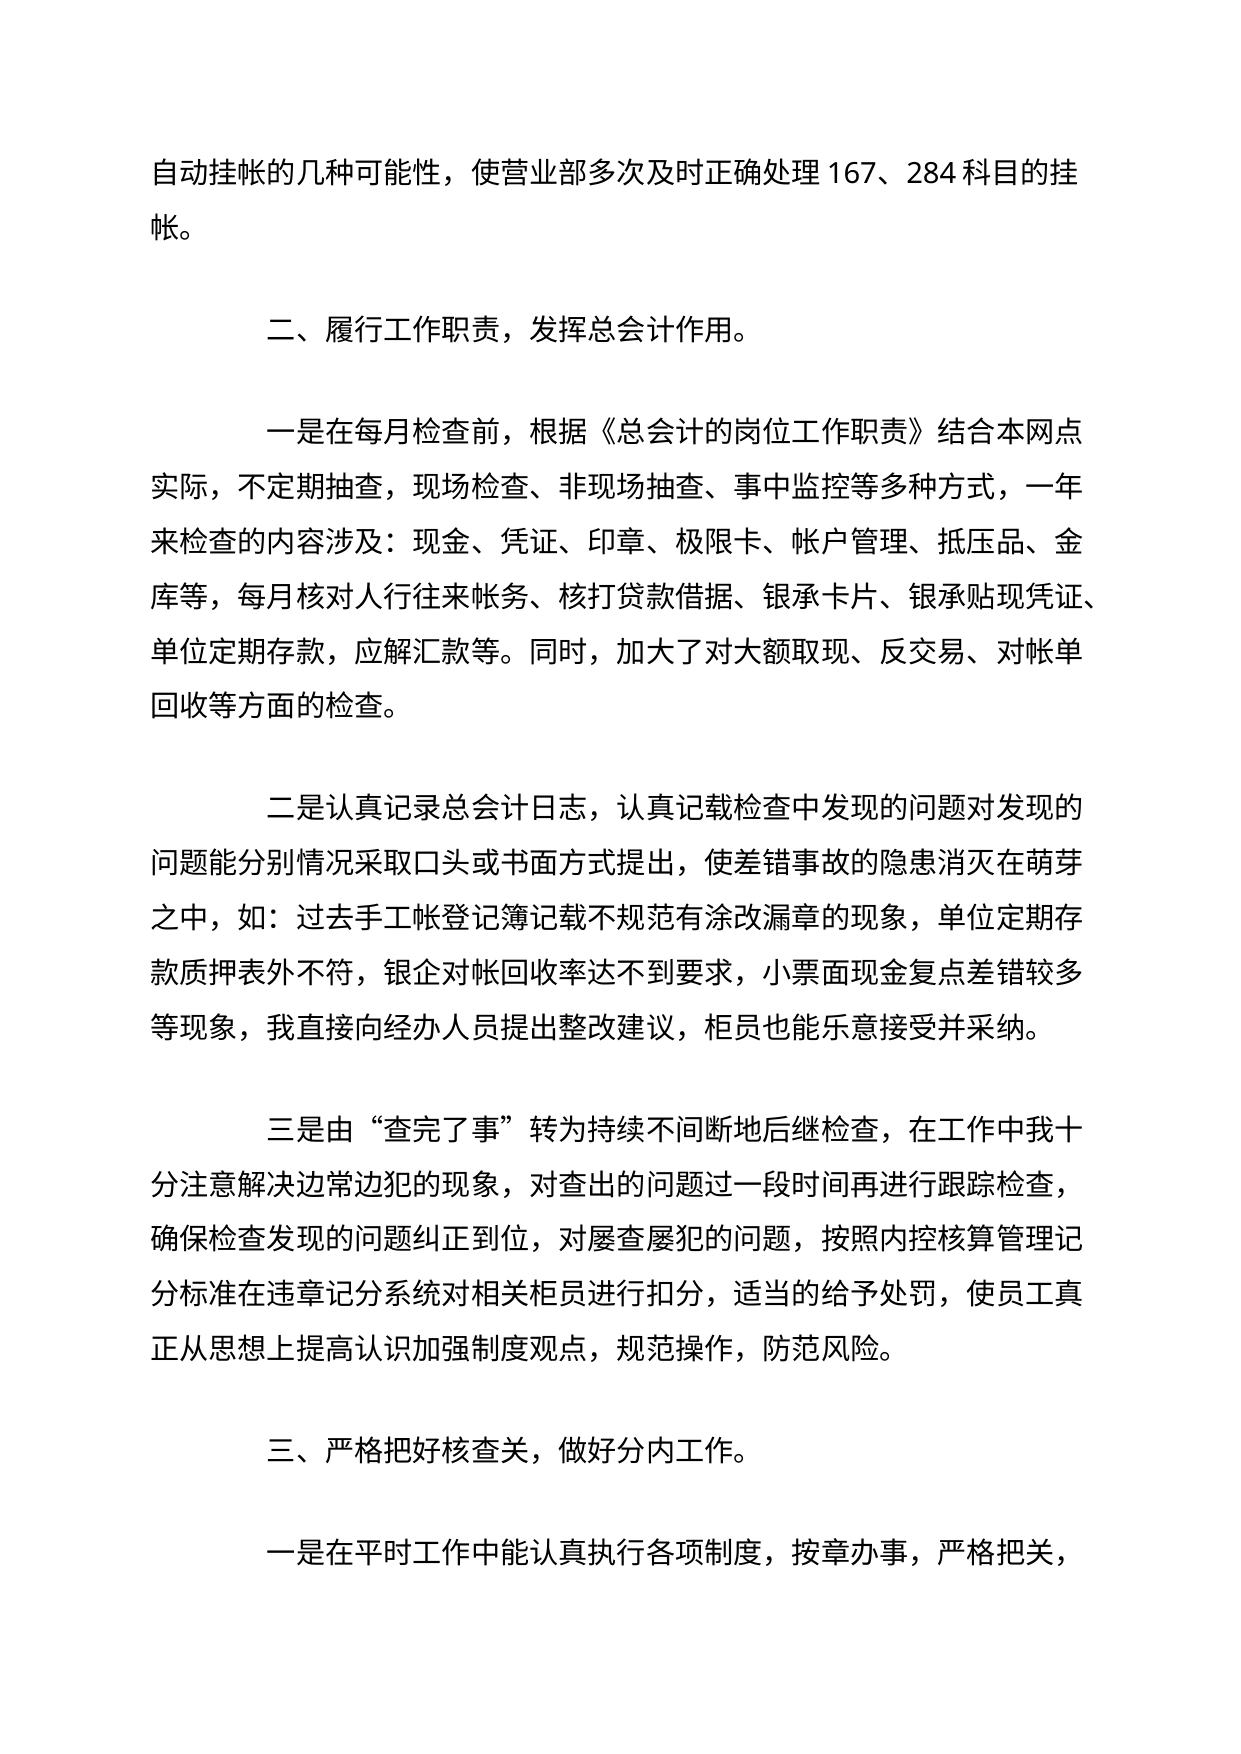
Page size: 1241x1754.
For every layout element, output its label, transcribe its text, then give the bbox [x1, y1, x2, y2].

text 三是由“查完了事”转为持续不间断地后继检查，在工作中我十分注意解决边常边犯的现象，对查出的问题过一段时间再进行跟踪检查，确保检查发现的问题纠正到位，对屡查屡犯的问题，按照内控核算管理记分标准在违章记分系统对相关柜员进行扣分，适当的给予处罚，使员工真正从思想上提高认识加强制度观点，规范操作，防范风险。 [150, 1106, 1090, 1368]
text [150, 1529, 1090, 1572]
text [150, 150, 1090, 247]
text 一是在每月检查前，根据《总会计的岗位工作职责》结合本网点实际，不定期抽查，现场检查、非现场抽查、事中监控等多种方式，一年来检查的内容涉及：现金、凭证、印章、极限卡、帐户管理、抵压品、金库等，每月核对人行往来帐务、核打贷款借据、银承卡片、银承贴现凭证、单位定期存款，应解汇款等。同时，加大了对大额取现、反交易、对帐单回收等方面的检查。 [150, 408, 1090, 725]
text 三、严格把好核查关，做好分内工作。 [150, 1427, 1090, 1470]
text 二是认真记录总会计日志，认真记载检查中发现的问题对发现的问题能分别情况采取口头或书面方式提出，使差错事故的隐患消灭在萌芽之中，如：过去手工帐登记簿记载不规范有涂改漏章的现象，单位定期存款质押表外不符，银企对帐回收率达不到要求，小票面现金复点差错较多等现象，我直接向经办人员提出整改建议，柜员也能乐意接受并采纳。 [150, 785, 1090, 1047]
text 二、履行工作职责，发挥总会计作用。 [150, 307, 1090, 349]
